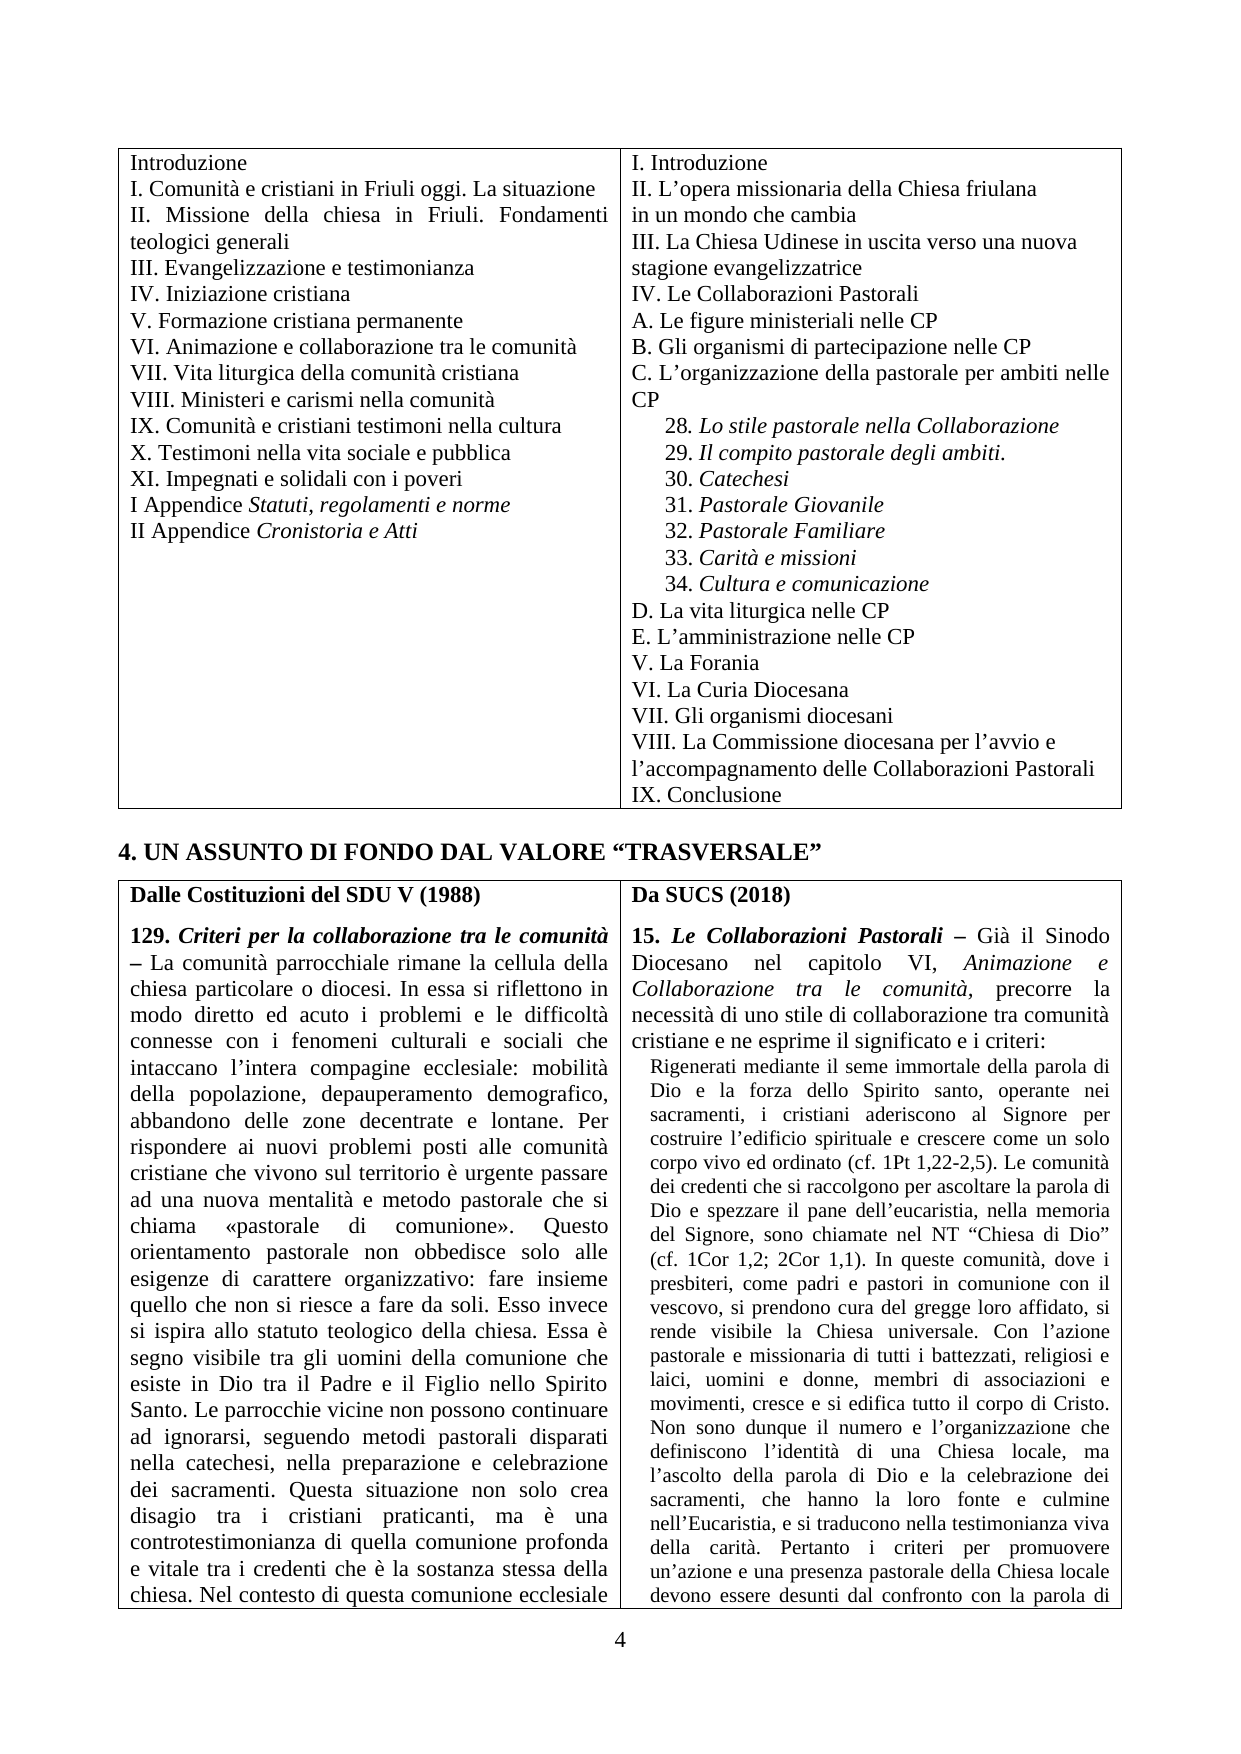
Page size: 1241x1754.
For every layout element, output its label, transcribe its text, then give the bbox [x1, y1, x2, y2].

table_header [119, 881, 620, 1607]
text 4. UN ASSUNTO DI FONDO DAL VALORE “TRASVERSALE” [118, 837, 1122, 866]
table_header Introduzione I. Comunità e cristiani in Friuli oggi. La situazione II. Missione della chiesa in Friuli. Fondamenti teologici generali III. Evangelizzazione e testimonianza IV. Iniziazione cristiana V. Formazione cristiana permanente VI. Animazione e collaborazione tra le comunità VII. Vita liturgica della comunità cristiana VIII. Ministeri e carismi nella comunità IX. Comunità e cristiani testimoni nella cultura X. Testimoni nella vita sociale e pubblica XI. Impegnati e solidali con i poveri I Appendice Statuti, regolamenti e norme II Appendice Cronistoria e Atti [119, 149, 620, 807]
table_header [621, 881, 1121, 1607]
table_header I. Introduzione II. L’opera missionaria della Chiesa friulana in un mondo che cambia III. La Chiesa Udinese in uscita verso una nuova stagione evangelizzatrice IV. Le Collaborazioni Pastorali A. Le figure ministeriali nelle CP B. Gli organismi di partecipazione nelle CP C. L’organizzazione della pastorale per ambiti nelle CP 28. Lo stile pastorale nella Collaborazione 29. Il compito pastorale degli ambiti. 30. Catechesi 31. Pastorale Giovanile 32. Pastorale Familiare 33. Carità e missioni 34. Cultura e comunicazione D. La vita liturgica nelle CP E. L’amministrazione nelle CP V. La Forania VI. La Curia Diocesana VII. Gli organismi diocesani VIII. La Commissione diocesana per l’avvio e l’accompagnamento delle Collaborazioni Pastorali IX. Conclusione [621, 149, 1121, 807]
